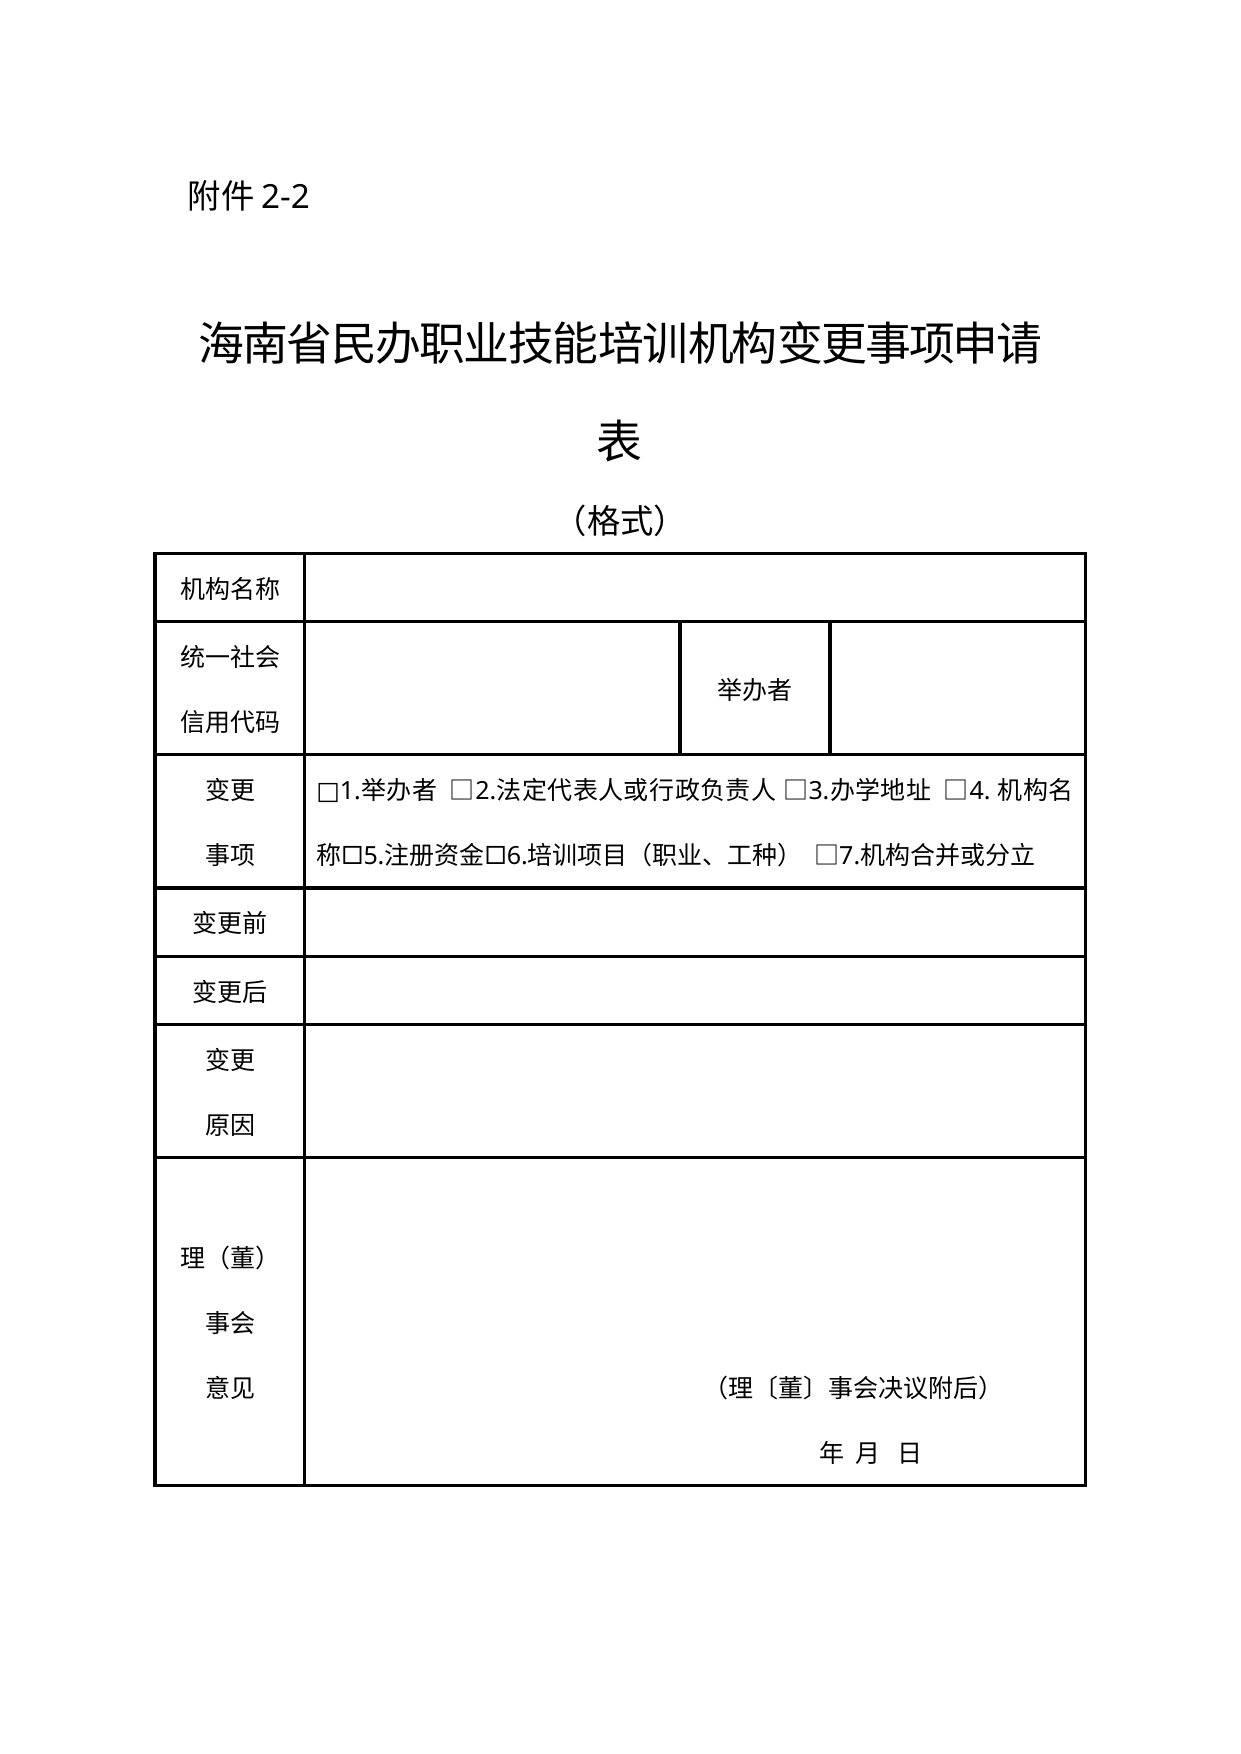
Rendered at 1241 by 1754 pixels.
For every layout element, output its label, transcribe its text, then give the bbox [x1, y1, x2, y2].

table_cell 变更前 [157, 890, 303, 954]
table_cell □1.举办者 □2.法定代表人或行政负责人 □3.办学地址 □4. 机构名称5.注册资金6.培训项目（职业、工种） □7.机构合并或分立 [306, 756, 1084, 886]
table_cell [306, 1026, 1084, 1156]
text 附件2-2 [187, 162, 1053, 227]
table_cell 理（董） 事会 意见 [157, 1159, 303, 1484]
table_cell （理〔董〕事会决议附后） 年 月 日 [306, 1159, 1084, 1484]
table_header [306, 555, 1084, 620]
table_cell 统一社会 信用代码 [157, 623, 303, 753]
table_header 机构名称 [157, 555, 303, 620]
text （格式） [187, 487, 1053, 552]
table_cell 举办者 [682, 623, 828, 753]
table_cell [306, 623, 678, 753]
text 海南省民办职业技能培训机构变更事项申请表 [187, 292, 1053, 487]
table_cell [306, 890, 1084, 954]
table_cell 变更 事项 [157, 756, 303, 886]
table_cell 变更 原因 [157, 1026, 303, 1156]
table_cell [832, 623, 1084, 753]
table_cell [306, 958, 1084, 1023]
table_cell 变更后 [157, 958, 303, 1023]
